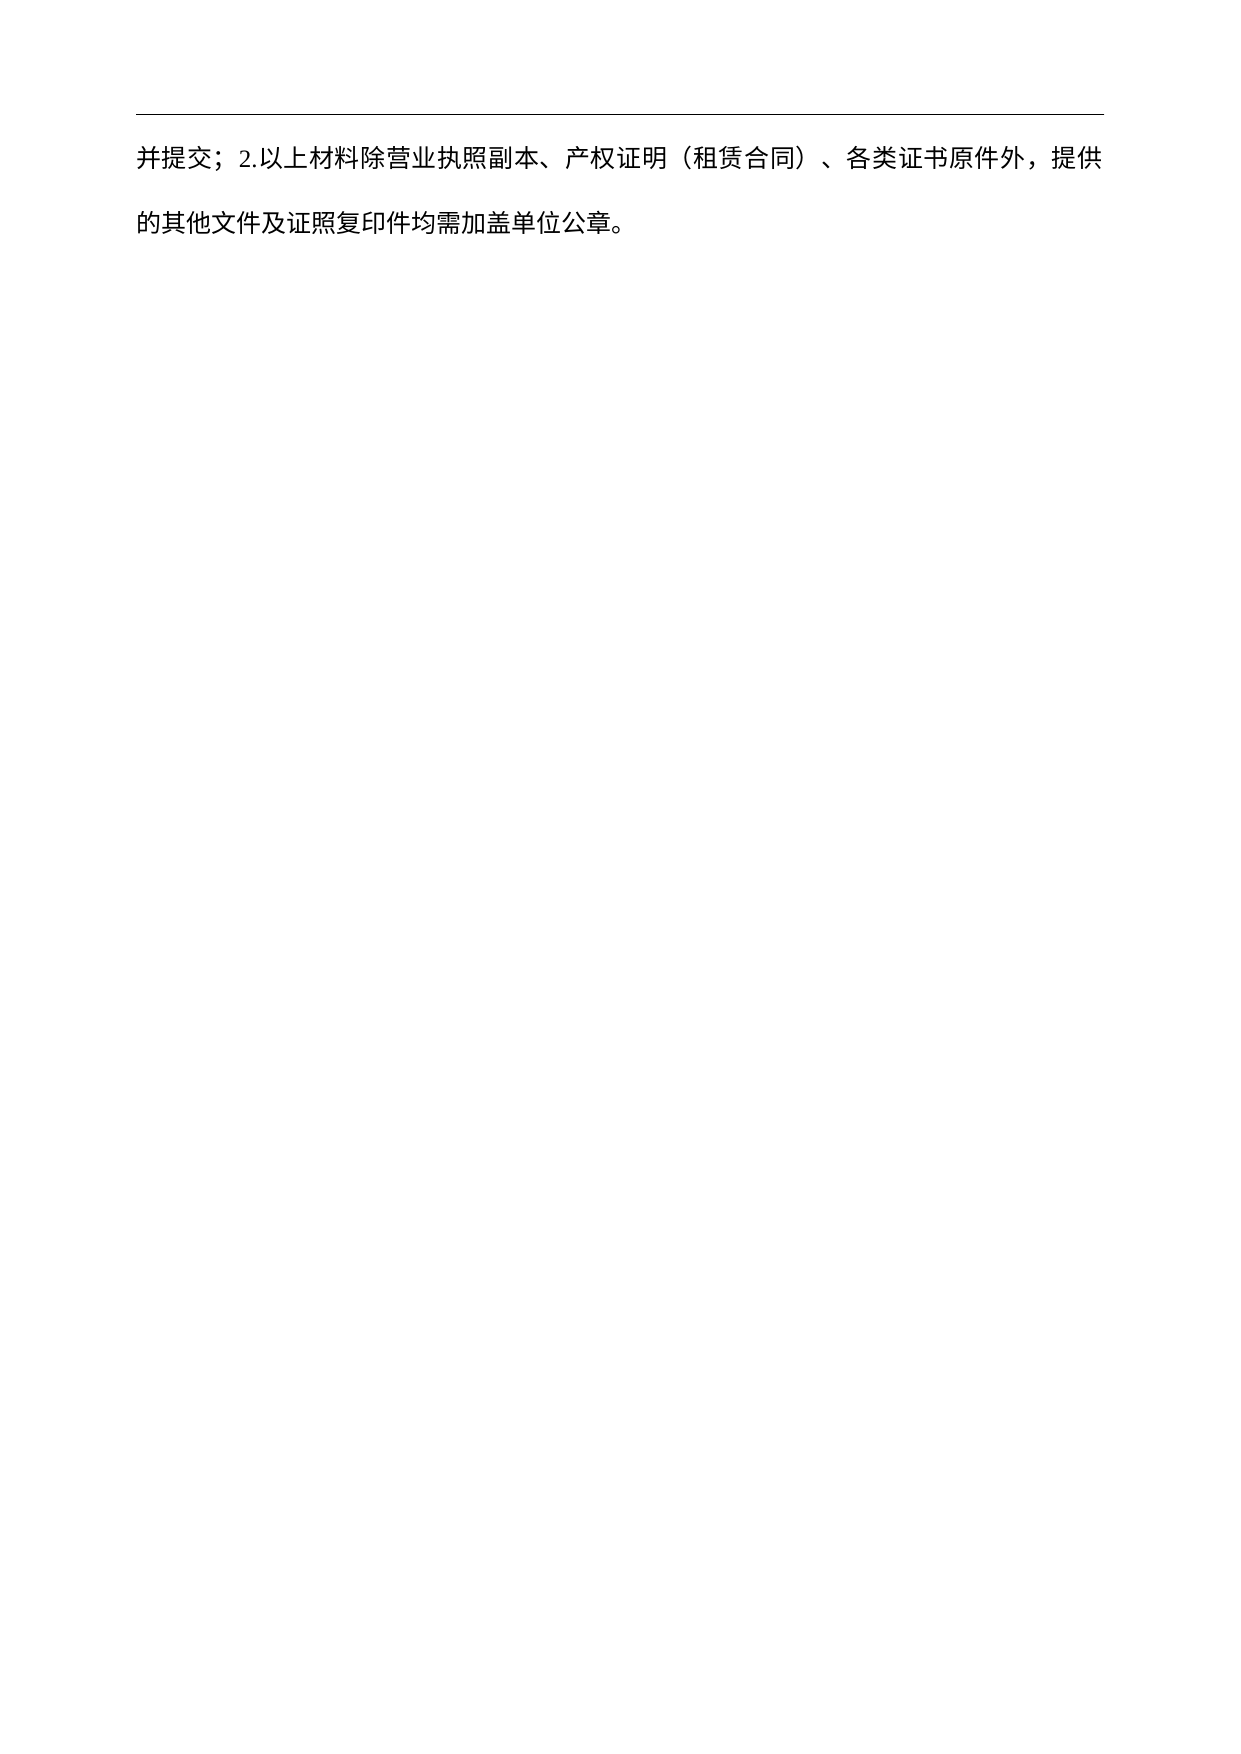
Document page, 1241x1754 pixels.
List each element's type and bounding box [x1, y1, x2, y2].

text [136, 124, 1104, 254]
